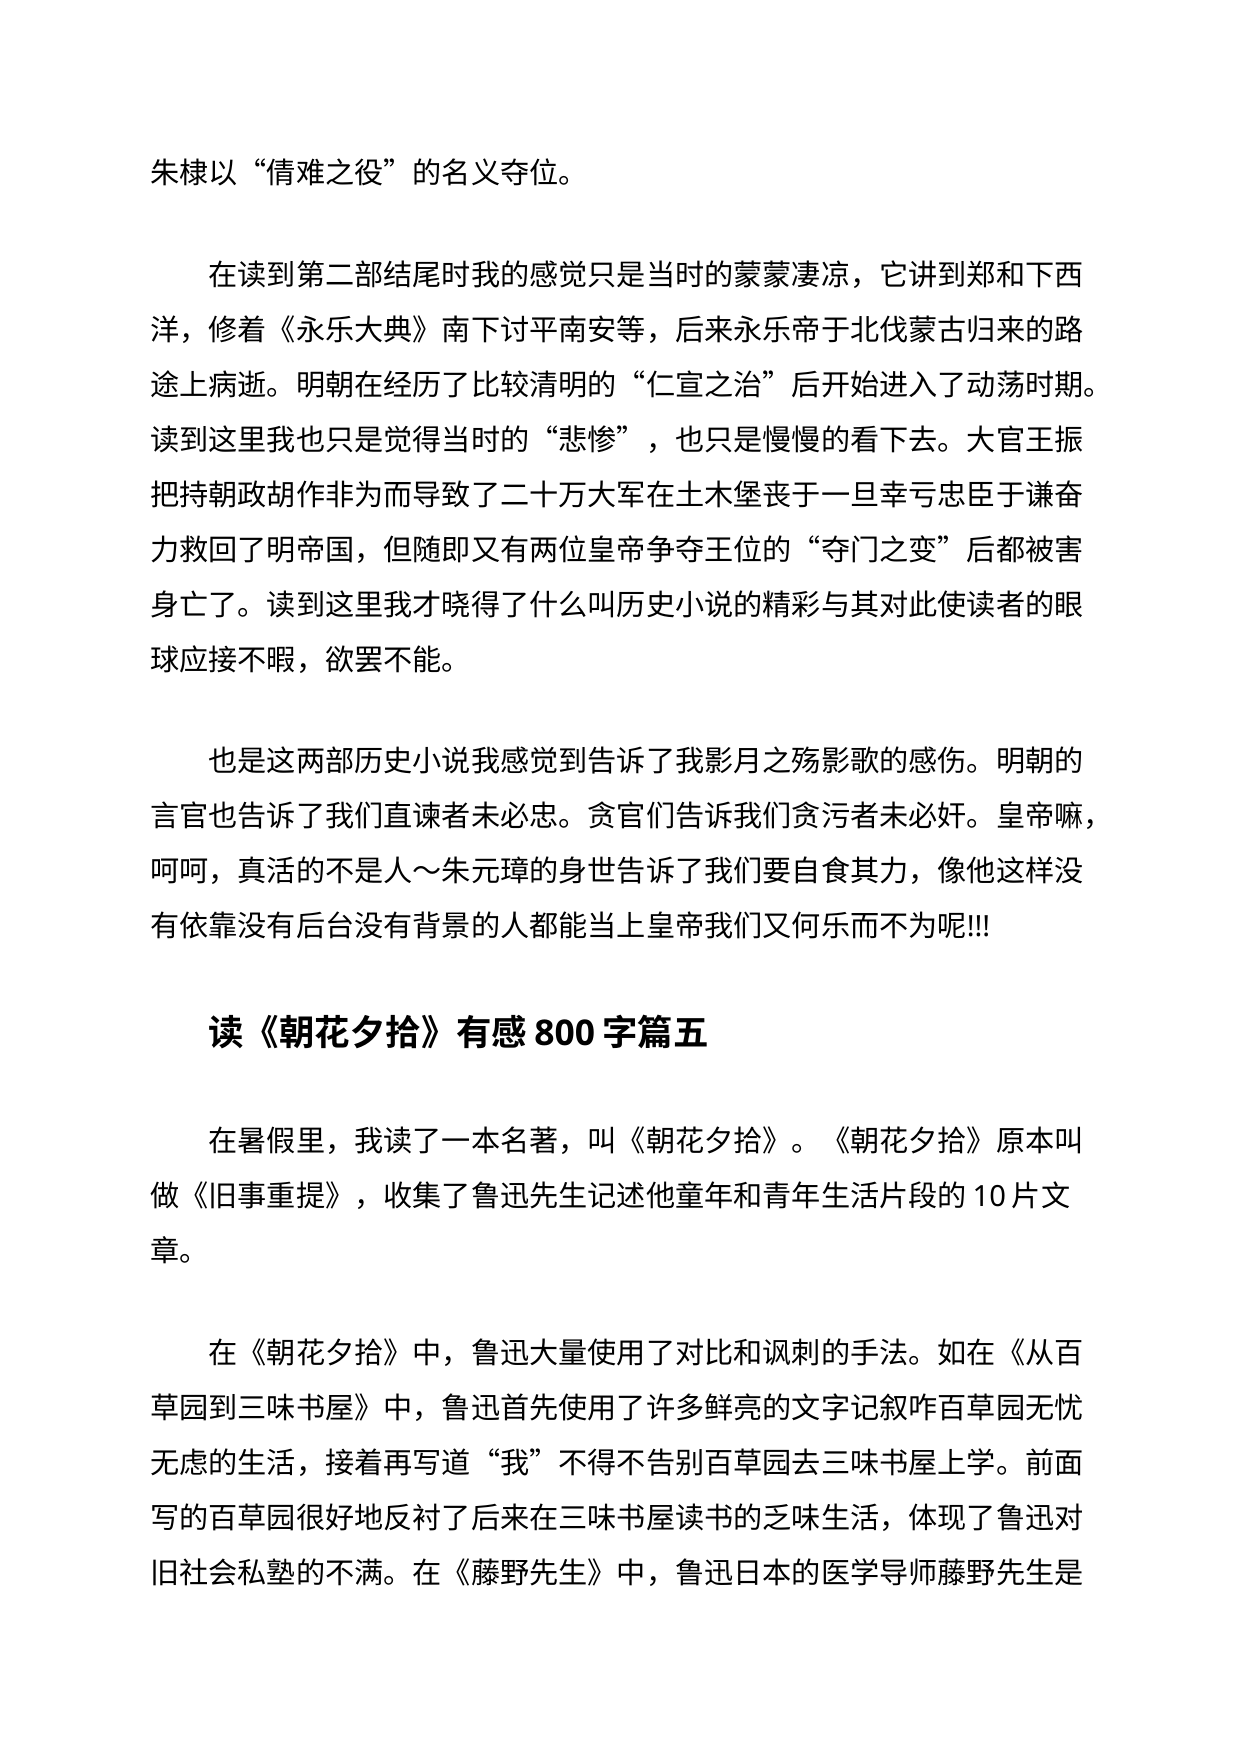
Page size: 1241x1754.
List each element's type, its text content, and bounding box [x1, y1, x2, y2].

text 在读到第二部结尾时我的感觉只是当时的蒙蒙凄凉，它讲到郑和下西洋，修着《永乐大典》南下讨平南安等，后来永乐帝于北伐蒙古归来的路途上病逝。明朝在经历了比较清明的“仁宣之治”后开始进入了动荡时期。读到这里我也只是觉得当时的“悲惨”，也只是慢慢的看下去。大官王振把持朝政胡作非为而导致了二十万大军在土木堡丧于一旦幸亏忠臣于谦奋力救回了明帝国，但随即又有两位皇帝争夺王位的“夺门之变”后都被害身亡了。读到这里我才晓得了什么叫历史小说的精彩与其对此使读者的眼球应接不暇，欲罢不能。 [150, 252, 1090, 678]
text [150, 150, 1090, 192]
text 也是这两部历史小说我感觉到告诉了我影月之殇影歌的感伤。明朝的言官也告诉了我们直谏者未必忠。贪官们告诉我们贪污者未必奸。皇帝嘛，呵呵，真活的不是人～朱元璋的身世告诉了我们要自食其力，像他这样没有依靠没有后台没有背景的人都能当上皇帝我们又何乐而不为呢!!! [150, 738, 1090, 945]
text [150, 1330, 1090, 1592]
text 读《朝花夕拾》有感800字篇五 [150, 1004, 1090, 1056]
text 在暑假里，我读了一本名著，叫《朝花夕拾》。《朝花夕拾》原本叫做《旧事重提》，收集了鲁迅先生记述他童年和青年生活片段的10片文章。 [150, 1118, 1090, 1270]
